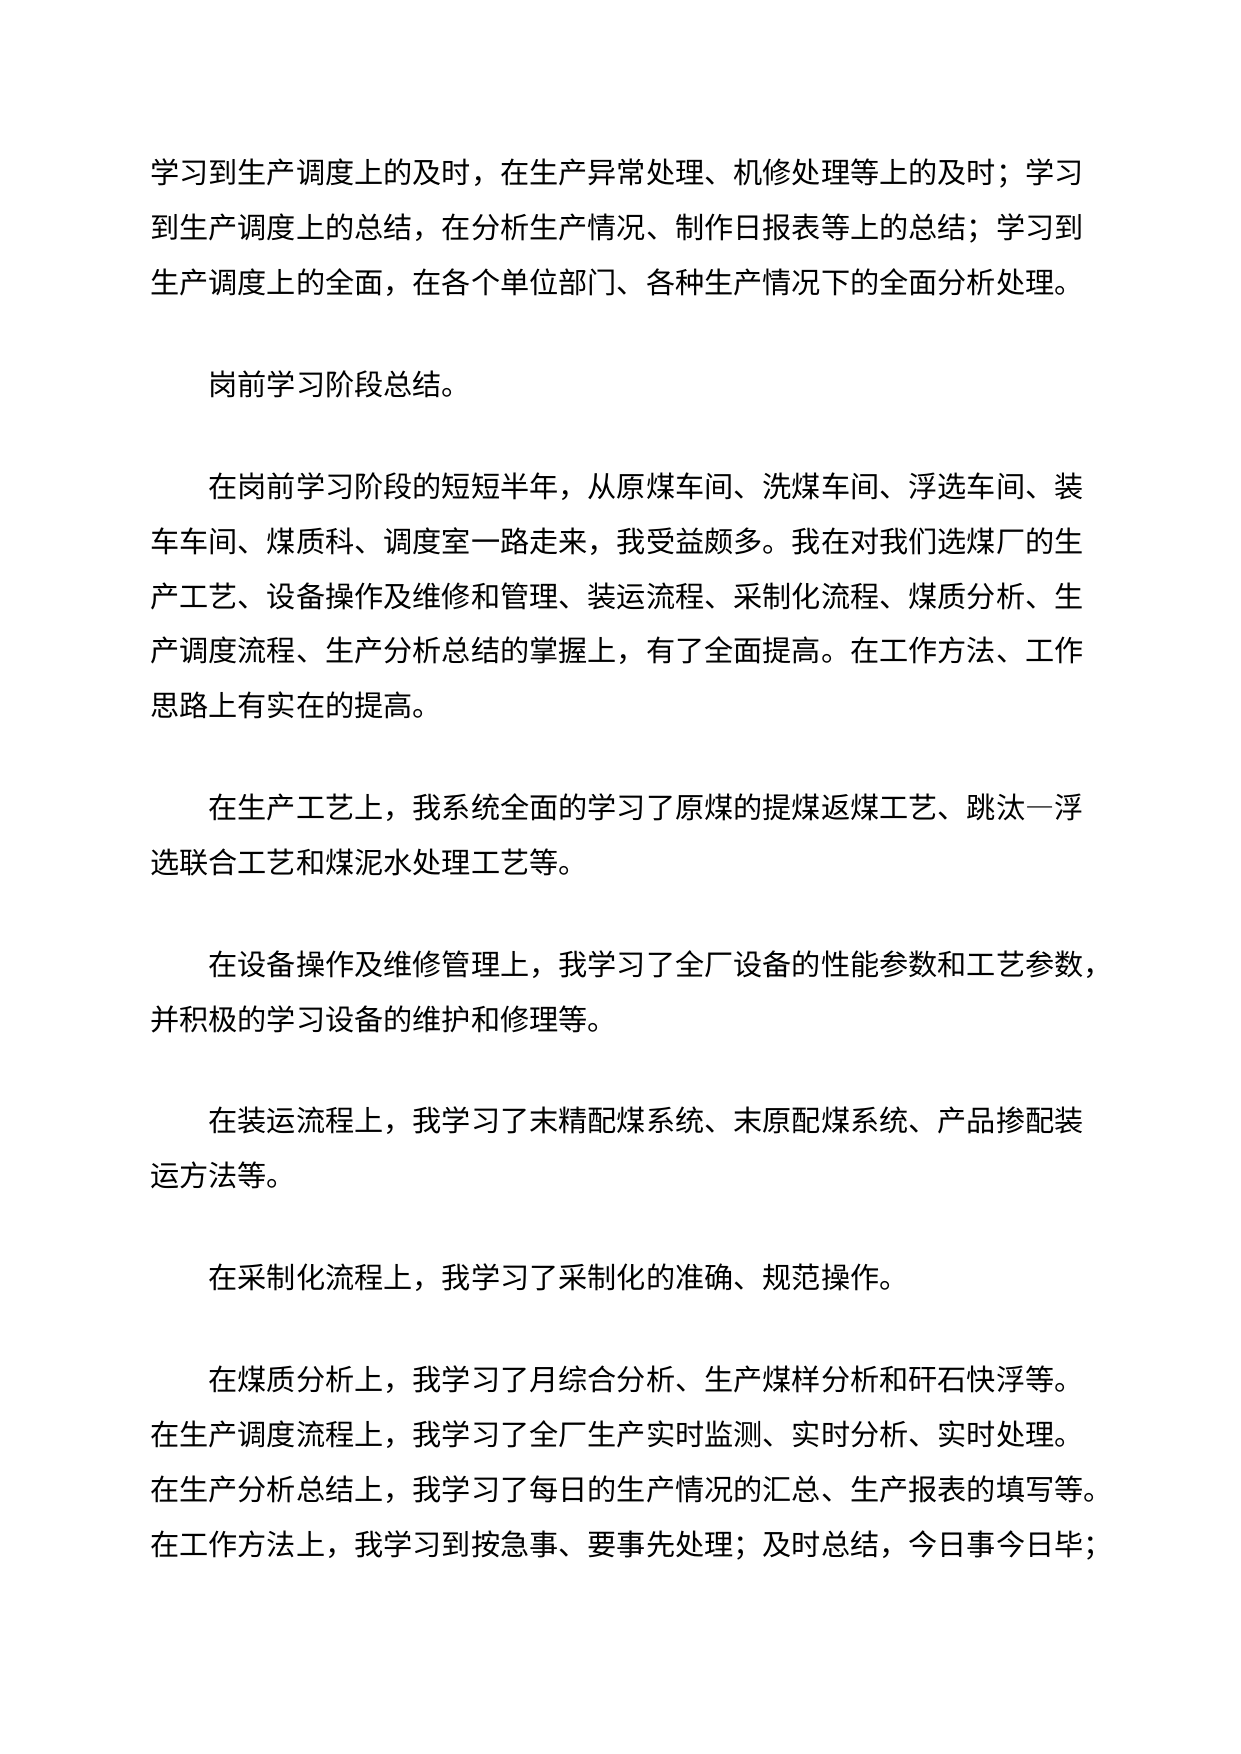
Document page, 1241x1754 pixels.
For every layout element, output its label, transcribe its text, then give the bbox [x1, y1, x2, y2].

text 在采制化流程上，我学习了采制化的准确、规范操作。 [150, 1255, 1090, 1297]
text 岗前学习阶段总结。 [150, 362, 1090, 404]
text 在生产工艺上，我系统全面的学习了原煤的提煤返煤工艺、跳汰—浮选联合工艺和煤泥水处理工艺等。 [150, 785, 1090, 882]
text 在装运流程上，我学习了末精配煤系统、末原配煤系统、产品掺配装运方法等。 [150, 1098, 1090, 1195]
text 在岗前学习阶段的短短半年，从原煤车间、洗煤车间、浮选车间、装车车间、煤质科、调度室一路走来，我受益颇多。我在对我们选煤厂的生产工艺、设备操作及维修和管理、装运流程、采制化流程、煤质分析、生产调度流程、生产分析总结的掌握上，有了全面提高。在工作方法、工作思路上有实在的提高。 [150, 463, 1090, 725]
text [150, 1356, 1090, 1563]
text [150, 150, 1090, 302]
text 在设备操作及维修管理上，我学习了全厂设备的性能参数和工艺参数，并积极的学习设备的维护和修理等。 [150, 941, 1090, 1038]
